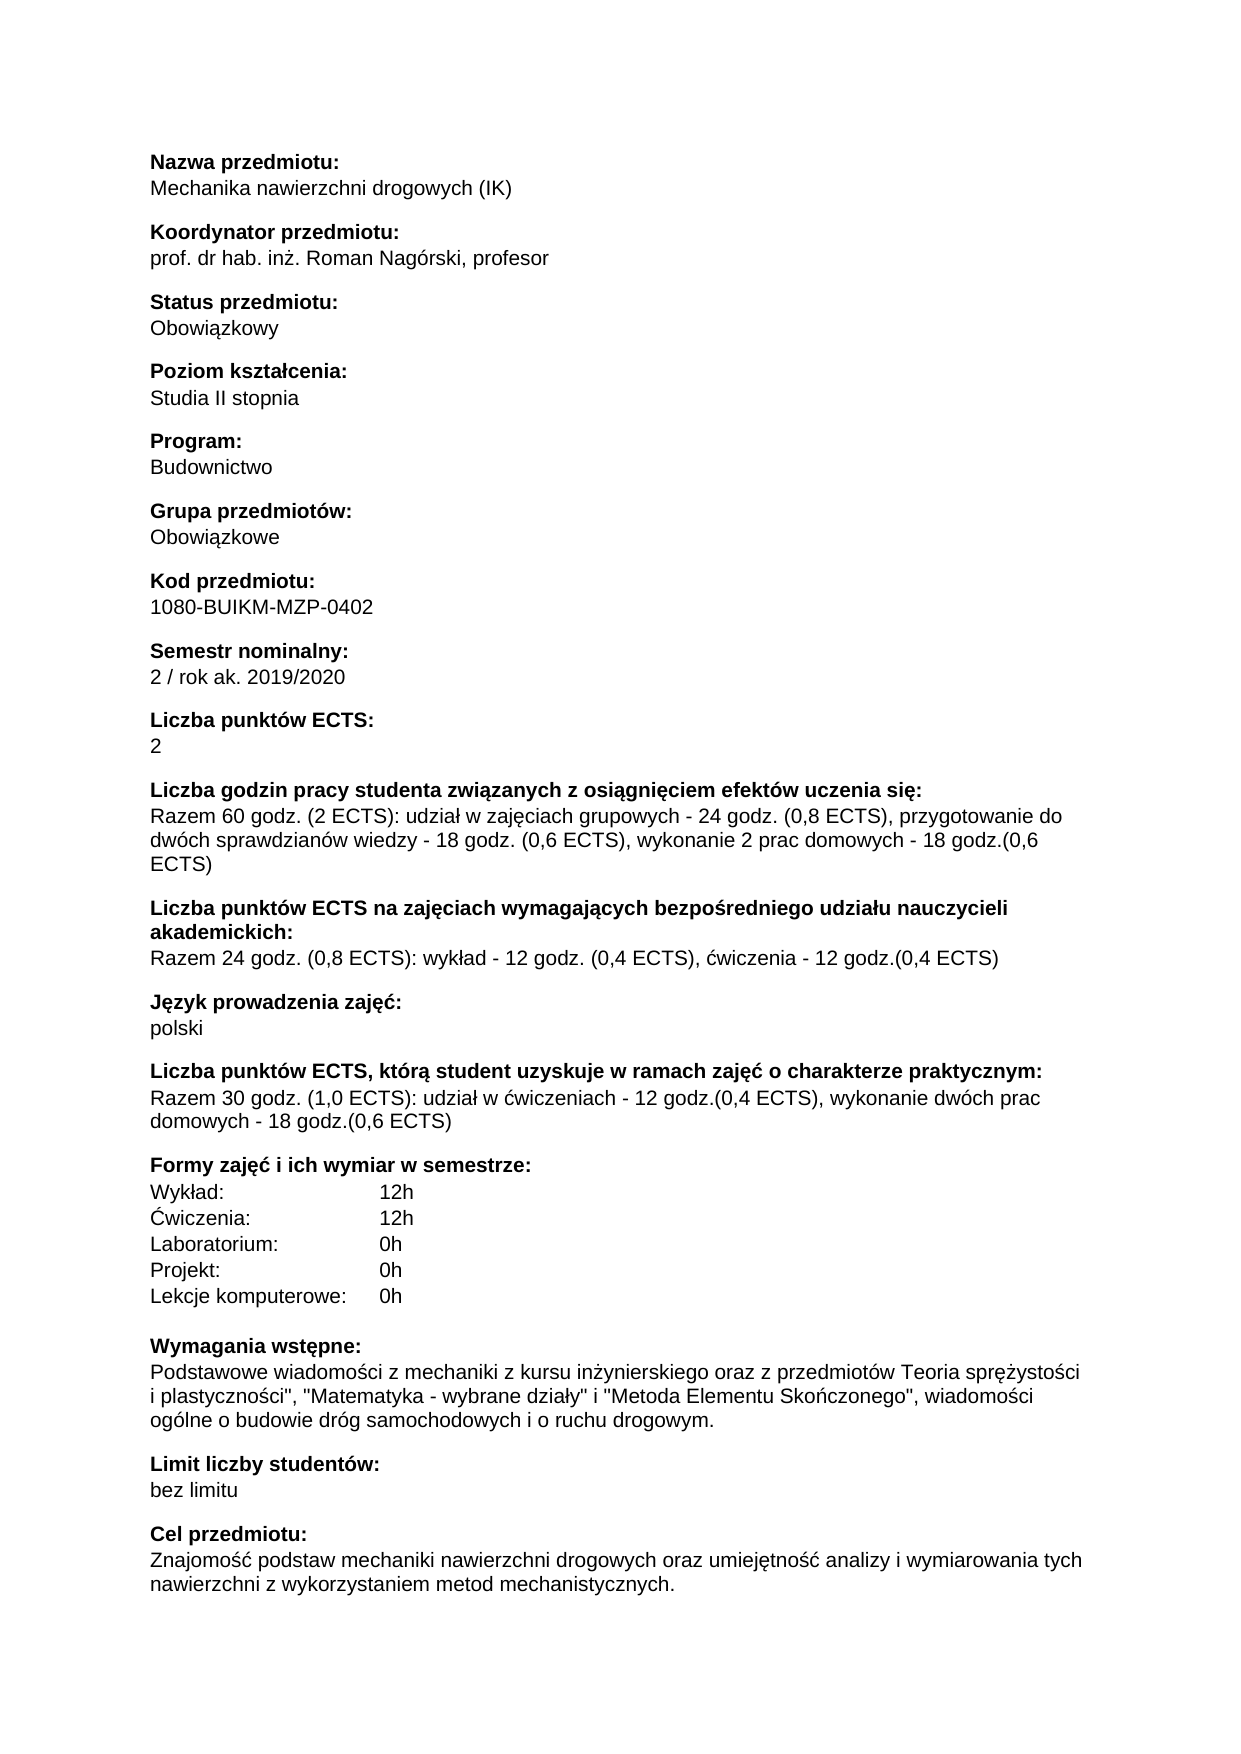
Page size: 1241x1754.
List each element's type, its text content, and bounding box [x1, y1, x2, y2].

text Cel przedmiotu: [150, 1521, 1090, 1545]
text Poziom kształcenia: [150, 359, 1090, 383]
text Formy zajęć i ich wymiar w semestrze: [150, 1153, 1090, 1177]
text Grupa przedmiotów: [150, 499, 1090, 523]
table_cell Ćwiczenia: [140, 1206, 367, 1230]
text Język prowadzenia zajęć: [150, 989, 1090, 1013]
text Nazwa przedmiotu: [150, 150, 1090, 174]
text 1080-BUIKM-MZP-0402 [150, 595, 1090, 619]
text bez limitu [150, 1478, 1090, 1502]
text Liczba punktów ECTS na zajęciach wymagających bezpośredniego udziału nauczycieli akademickich: [150, 896, 1090, 944]
text Liczba godzin pracy studenta związanych z osiągnięciem efektów uczenia się: [150, 778, 1090, 802]
table_cell 12h [369, 1204, 597, 1230]
text Razem 60 godz. (2 ECTS): udział w zajęciach grupowych - 24 godz. (0,8 ECTS), przygotowanie do dwóch sprawdzianów wiedzy - 18 godz. (0,6 ECTS), wykonanie 2 prac domowych - 18 godz.(0,6 ECTS) [150, 804, 1090, 876]
text Podstawowe wiadomości z mechaniki z kursu inżynierskiego oraz z przedmiotów Teoria sprężystości i plastyczności", "Matematyka - wybrane działy" i "Metoda Elementu Skończonego", wiadomości ogólne o budowie dróg samochodowych i o ruchu drogowym. [150, 1360, 1090, 1432]
text Program: [150, 429, 1090, 453]
text Kod przedmiotu: [150, 569, 1090, 593]
table_cell Lekcje komputerowe: [140, 1284, 367, 1308]
table_cell 0h [369, 1256, 597, 1282]
table_cell 0h [369, 1282, 597, 1308]
text Status przedmiotu: [150, 289, 1090, 313]
text Liczba punktów ECTS, którą student uzyskuje w ramach zajęć o charakterze praktycznym: [150, 1059, 1090, 1083]
text Wymagania wstępne: [150, 1334, 1090, 1358]
text Koordynator przedmiotu: [150, 220, 1090, 244]
text 2 / rok ak. 2019/2020 [150, 664, 1090, 688]
text Mechanika nawierzchni drogowych (IK) [150, 176, 1090, 200]
table_cell Laboratorium: [140, 1232, 367, 1256]
text Razem 30 godz. (1,0 ECTS): udział w ćwiczeniach - 12 godz.(0,4 ECTS), wykonanie dwóch prac domowych - 18 godz.(0,6 ECTS) [150, 1085, 1090, 1133]
table_cell 0h [369, 1230, 597, 1256]
text Semestr nominalny: [150, 638, 1090, 662]
table_header 12h [369, 1180, 597, 1204]
text Liczba punktów ECTS: [150, 708, 1090, 732]
text Znajomość podstaw mechaniki nawierzchni drogowych oraz umiejętność analizy i wymiarowania tych nawierzchni z wykorzystaniem metod mechanistycznych. [150, 1547, 1090, 1595]
text Budownictwo [150, 455, 1090, 479]
text Razem 24 godz. (0,8 ECTS): wykład - 12 godz. (0,4 ECTS), ćwiczenia - 12 godz.(0,4 ECTS) [150, 946, 1090, 970]
text polski [150, 1016, 1090, 1039]
table_header Wykład: [140, 1180, 367, 1204]
text Studia II stopnia [150, 385, 1090, 409]
text 2 [150, 734, 1090, 758]
text Obowiązkowe [150, 525, 1090, 549]
table_cell Projekt: [140, 1258, 367, 1282]
text Limit liczby studentów: [150, 1452, 1090, 1476]
text Obowiązkowy [150, 316, 1090, 339]
text prof. dr hab. inż. Roman Nagórski, profesor [150, 246, 1090, 270]
